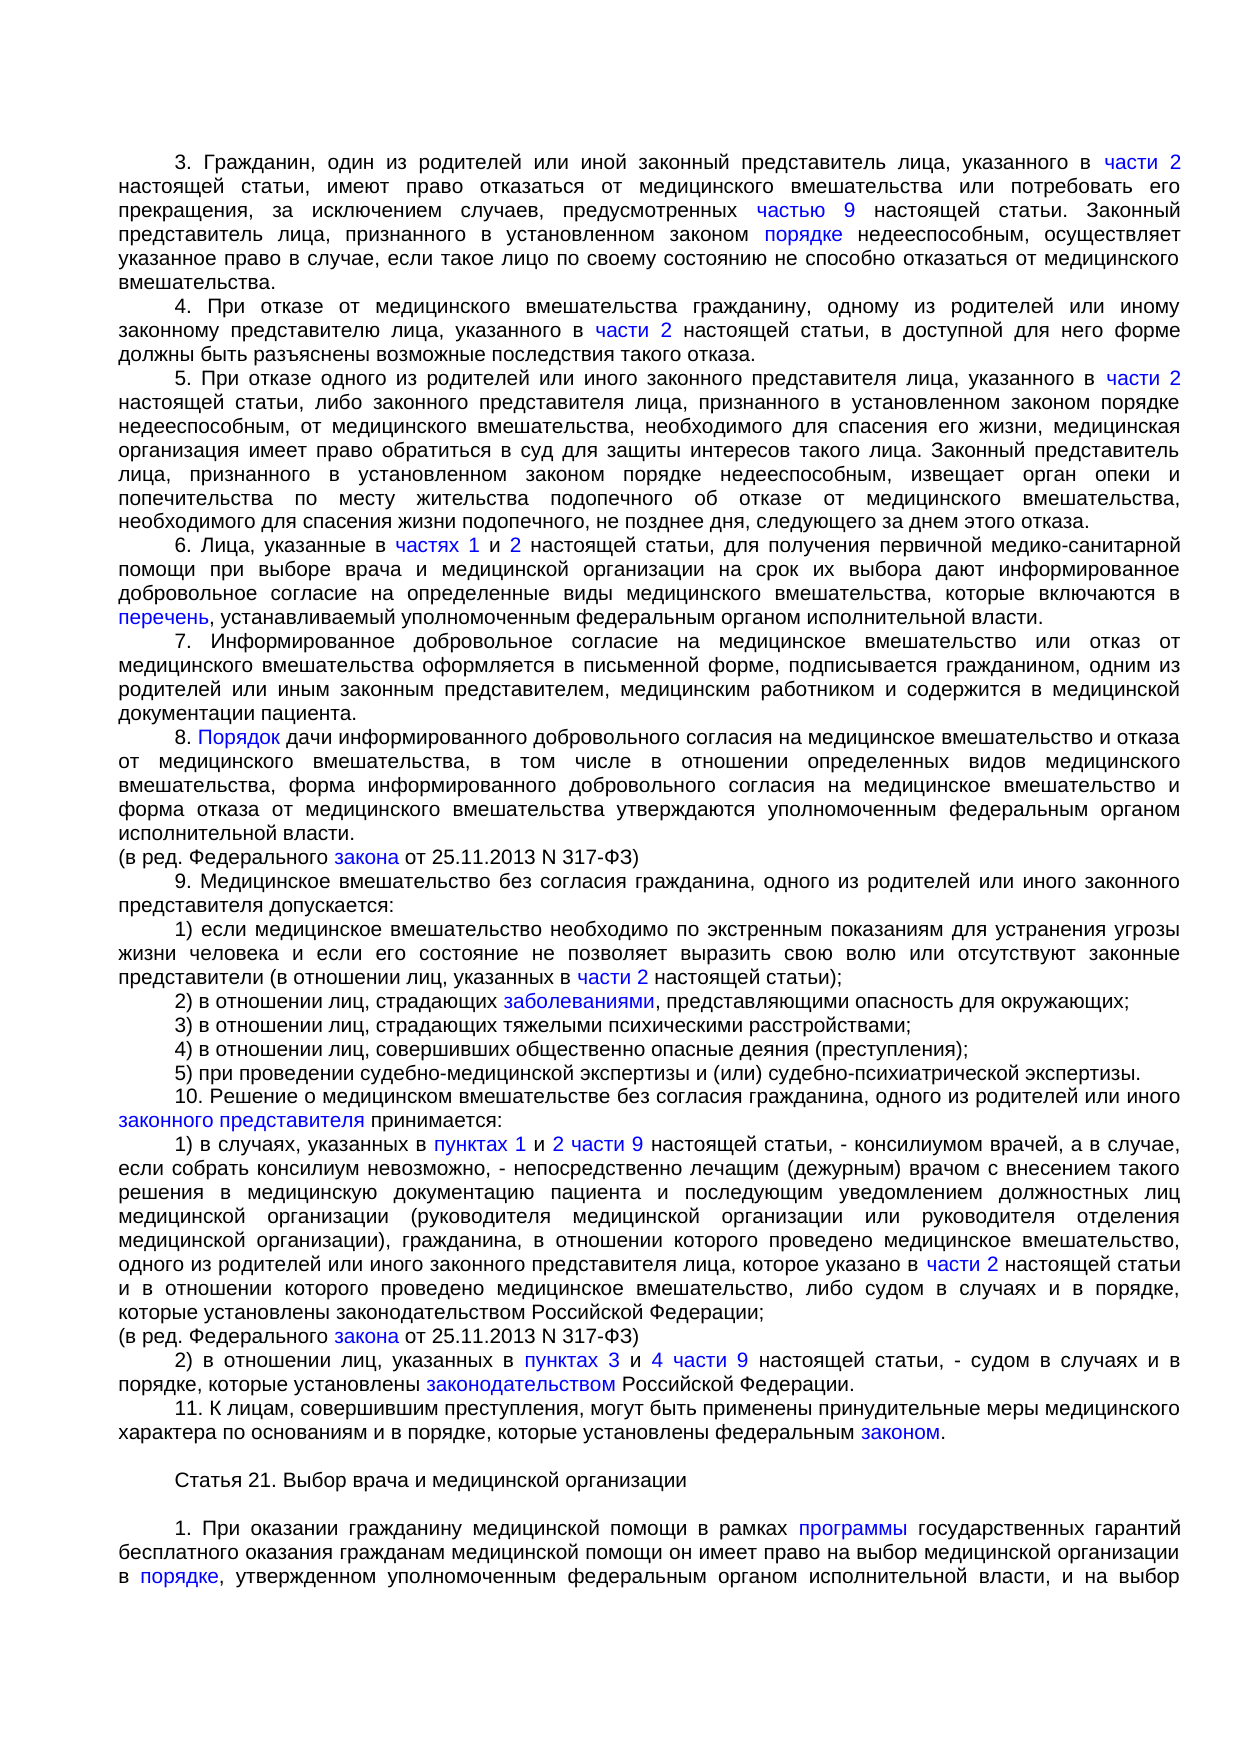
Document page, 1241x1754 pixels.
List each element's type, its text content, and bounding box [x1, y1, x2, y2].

text 5. При отказе одного из родителей или иного законного представителя лица, указанного в части 2 настоящей статьи, либо законного представителя лица, признанного в установленном законом порядке недееспособным, от медицинского вмешательства, необходимого для спасения его жизни, медицинская организация имеет право обратиться в суд для защиты интересов такого лица. Законный представитель лица, признанного в установленном законом порядке недееспособным, извещает орган опеки и попечительства по месту жительства подопечного об отказе от медицинского вмешательства, необходимого для спасения жизни подопечного, не позднее дня, следующего за днем этого отказа. [118, 366, 1181, 533]
text 7. Информированное добровольное согласие на медицинское вмешательство или отказ от медицинского вмешательства оформляется в письменной форме, подписывается гражданином, одним из родителей или иным законным представителем, медицинским работником и содержится в медицинской документации пациента. [118, 629, 1181, 725]
text 10. Решение о медицинском вмешательстве без согласия гражданина, одного из родителей или иного законного представителя принимается: [118, 1084, 1181, 1132]
text 2) в отношении лиц, указанных в пунктах 3 и 4 части 9 настоящей статьи, - судом в случаях и в порядке, которые установлены законодательством Российской Федерации. [118, 1348, 1181, 1396]
text 6. Лица, указанные в частях 1 и 2 настоящей статьи, для получения первичной медико-санитарной помощи при выборе врача и медицинской организации на срок их выбора дают информированное добровольное согласие на определенные виды медицинского вмешательства, которые включаются в перечень, устанавливаемый уполномоченным федеральным органом исполнительной власти. [118, 533, 1181, 629]
text (в ред. Федерального закона от 25.11.2013 N 317-ФЗ) [118, 845, 1181, 869]
text Статья 21. Выбор врача и медицинской организации [118, 1468, 1181, 1492]
text 4. При отказе от медицинского вмешательства гражданину, одному из родителей или иному законному представителю лица, указанного в части 2 настоящей статьи, в доступной для него форме должны быть разъяснены возможные последствия такого отказа. [118, 294, 1181, 366]
text 2) в отношении лиц, страдающих заболеваниями, представляющими опасность для окружающих; [118, 988, 1181, 1012]
text 1) если медицинское вмешательство необходимо по экстренным показаниям для устранения угрозы жизни человека и если его состояние не позволяет выразить свою волю или отсутствуют законные представители (в отношении лиц, указанных в части 2 настоящей статьи); [118, 917, 1181, 988]
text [118, 1516, 1181, 1587]
text 11. К лицам, совершившим преступления, могут быть применены принудительные меры медицинского характера по основаниям и в порядке, которые установлены федеральным законом. [118, 1396, 1181, 1444]
text 3) в отношении лиц, страдающих тяжелыми психическими расстройствами; [118, 1012, 1181, 1036]
text 3. Гражданин, один из родителей или иной законный представитель лица, указанного в части 2 настоящей статьи, имеют право отказаться от медицинского вмешательства или потребовать его прекращения, за исключением случаев, предусмотренных частью 9 настоящей статьи. Законный представитель лица, признанного в установленном законом порядке недееспособным, осуществляет указанное право в случае, если такое лицо по своему состоянию не способно отказаться от медицинского вмешательства. [118, 150, 1181, 294]
text 1) в случаях, указанных в пунктах 1 и 2 части 9 настоящей статьи, - консилиумом врачей, а в случае, если собрать консилиум невозможно, - непосредственно лечащим (дежурным) врачом с внесением такого решения в медицинскую документацию пациента и последующим уведомлением должностных лиц медицинской организации (руководителя медицинской организации или руководителя отделения медицинской организации), гражданина, в отношении которого проведено медицинское вмешательство, одного из родителей или иного законного представителя лица, которое указано в части 2 настоящей статьи и в отношении которого проведено медицинское вмешательство, либо судом в случаях и в порядке, которые установлены законодательством Российской Федерации; [118, 1132, 1181, 1324]
text 4) в отношении лиц, совершивших общественно опасные деяния (преступления); [118, 1036, 1181, 1060]
text (в ред. Федерального закона от 25.11.2013 N 317-ФЗ) [118, 1324, 1181, 1348]
text 5) при проведении судебно-медицинской экспертизы и (или) судебно-психиатрической экспертизы. [118, 1060, 1181, 1084]
text 8. Порядок дачи информированного добровольного согласия на медицинское вмешательство и отказа от медицинского вмешательства, в том числе в отношении определенных видов медицинского вмешательства, форма информированного добровольного согласия на медицинское вмешательство и форма отказа от медицинского вмешательства утверждаются уполномоченным федеральным органом исполнительной власти. [118, 725, 1181, 845]
text 9. Медицинское вмешательство без согласия гражданина, одного из родителей или иного законного представителя допускается: [118, 869, 1181, 917]
